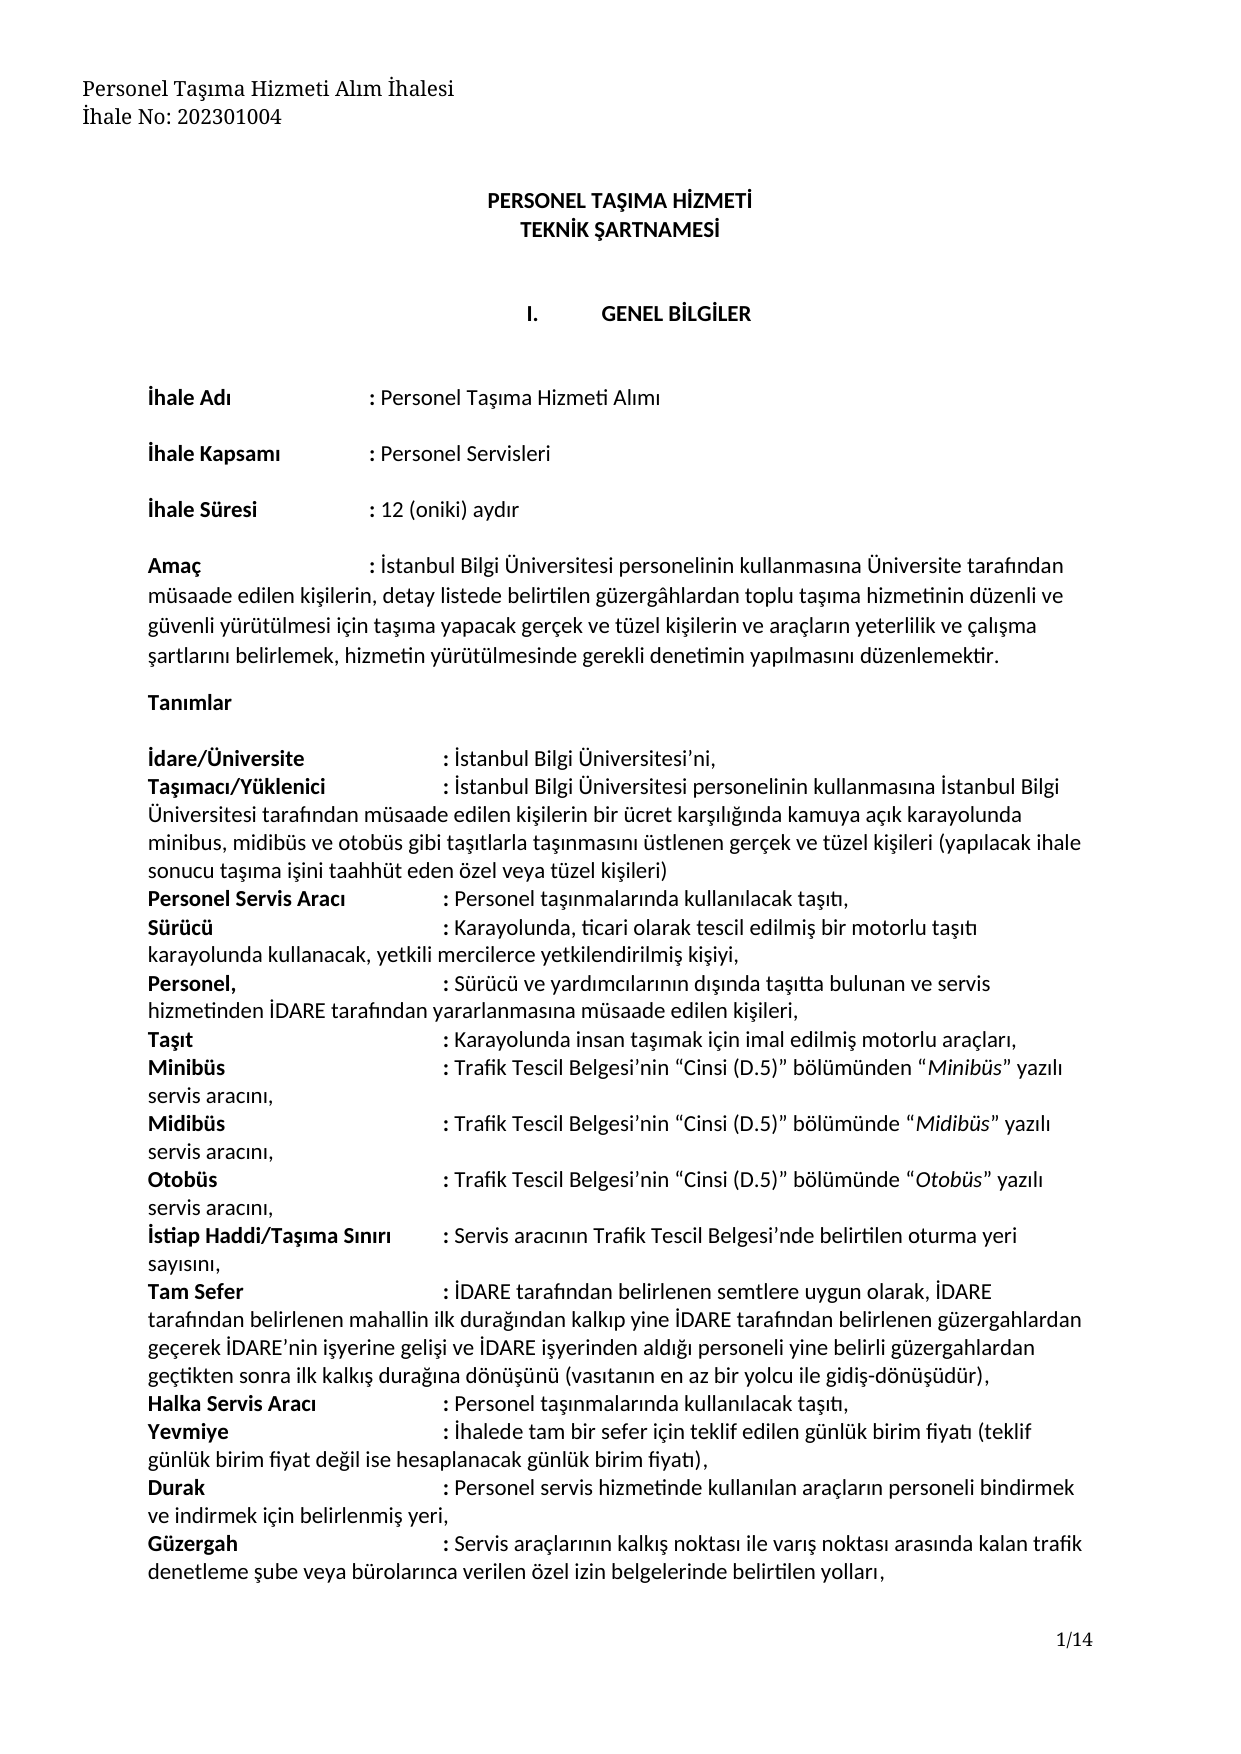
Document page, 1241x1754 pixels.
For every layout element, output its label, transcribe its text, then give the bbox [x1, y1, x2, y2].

list GENEL BİLGİLER [185, 299, 1093, 327]
text İhale Süresi : 12 (oniki) aydır [148, 495, 1093, 523]
text Tanımlar [148, 688, 1093, 716]
text Minibüs : Trafik Tescil Belgesi’nin “Cinsi (D.5)” bölümünden “Minibüs” yazılı servis aracını, [148, 1053, 1093, 1109]
text Halka Servis Aracı : Personel taşınmalarında kullanılacak taşıtı, [148, 1389, 1093, 1417]
text Personel Servis Aracı : Personel taşınmalarında kullanılacak taşıtı, [148, 884, 1093, 913]
text Taşıt : Karayolunda insan taşımak için imal edilmiş motorlu araçları, [148, 1025, 1093, 1053]
text İstiap Haddi/Taşıma Sınırı : Servis aracının Trafik Tescil Belgesi’nde belirtilen oturma yeri sayısını, [148, 1221, 1093, 1277]
text Otobüs : Trafik Tescil Belgesi’nin “Cinsi (D.5)” bölümünde “Otobüs” yazılı servis aracını, [148, 1165, 1093, 1221]
text Yevmiye : İhalede tam bir sefer için teklif edilen günlük birim fiyatı (teklif günlük birim fiyat değil ise hesaplanacak günlük birim fiyatı), [148, 1417, 1093, 1473]
text PERSONEL TAŞIMA HİZMETİ [148, 187, 1093, 215]
text İhale Kapsamı : Personel Servisleri [148, 439, 1093, 467]
text Durak : Personel servis hizmetinde kullanılan araçların personeli bindirmek ve indirmek için belirlenmiş yeri, [148, 1473, 1093, 1529]
text Sürücü : Karayolunda, ticari olarak tescil edilmiş bir motorlu taşıtı karayolunda kullanacak, yetkili mercilerce yetkilendirilmiş kişiyi, [148, 913, 1093, 969]
text İhale Adı : Personel Taşıma Hizmeti Alımı [148, 383, 1093, 411]
text İdare/Üniversite : İstanbul Bilgi Üniversitesi’ni, [148, 744, 1093, 772]
text TEKNİK ŞARTNAMESİ [148, 215, 1093, 243]
text Midibüs : Trafik Tescil Belgesi’nin “Cinsi (D.5)” bölümünde “Midibüs” yazılı servis aracını, [148, 1109, 1093, 1165]
text Tam Sefer : İDARE tarafından belirlenen semtlere uygun olarak, İDARE tarafından belirlenen mahallin ilk durağından kalkıp yine İDARE tarafından belirlenen güzergahlardan geçerek İDARE’nin işyerine gelişi ve İDARE işyerinden aldığı personeli yine belirli güzergahlardan geçtikten sonra ilk kalkış durağına dönüşünü (vasıtanın en az bir yolcu ile gidiş-dönüşüdür), [148, 1277, 1093, 1389]
text Taşımacı/Yüklenici : İstanbul Bilgi Üniversitesi personelinin kullanmasına İstanbul Bilgi Üniversitesi tarafından müsaade edilen kişilerin bir ücret karşılığında kamuya açık karayolunda minibus, midibüs ve otobüs gibi taşıtlarla taşınmasını üstlenen gerçek ve tüzel kişileri (yapılacak ihale sonucu taşıma işini taahhüt eden özel veya tüzel kişileri) [148, 772, 1093, 884]
text Güzergah : Servis araçlarının kalkış noktası ile varış noktası arasında kalan trafik denetleme şube veya bürolarınca verilen özel izin belgelerinde belirtilen yolları, [148, 1529, 1093, 1585]
text Amaç : İstanbul Bilgi Üniversitesi personelinin kullanmasına Üniversite tarafından müsaade edilen kişilerin, detay listede belirtilen güzergâhlardan toplu taşıma hizmetinin düzenli ve güvenli yürütülmesi için taşıma yapacak gerçek ve tüzel kişilerin ve araçların yeterlilik ve çalışma şartlarını belirlemek, hizmetin yürütülmesinde gerekli denetimin yapılmasını düzenlemektir. [148, 551, 1093, 669]
text Personel, : Sürücü ve yardımcılarının dışında taşıtta bulunan ve servis hizmetinden İDARE tarafından yararlanmasına müsaade edilen kişileri, [148, 969, 1093, 1025]
